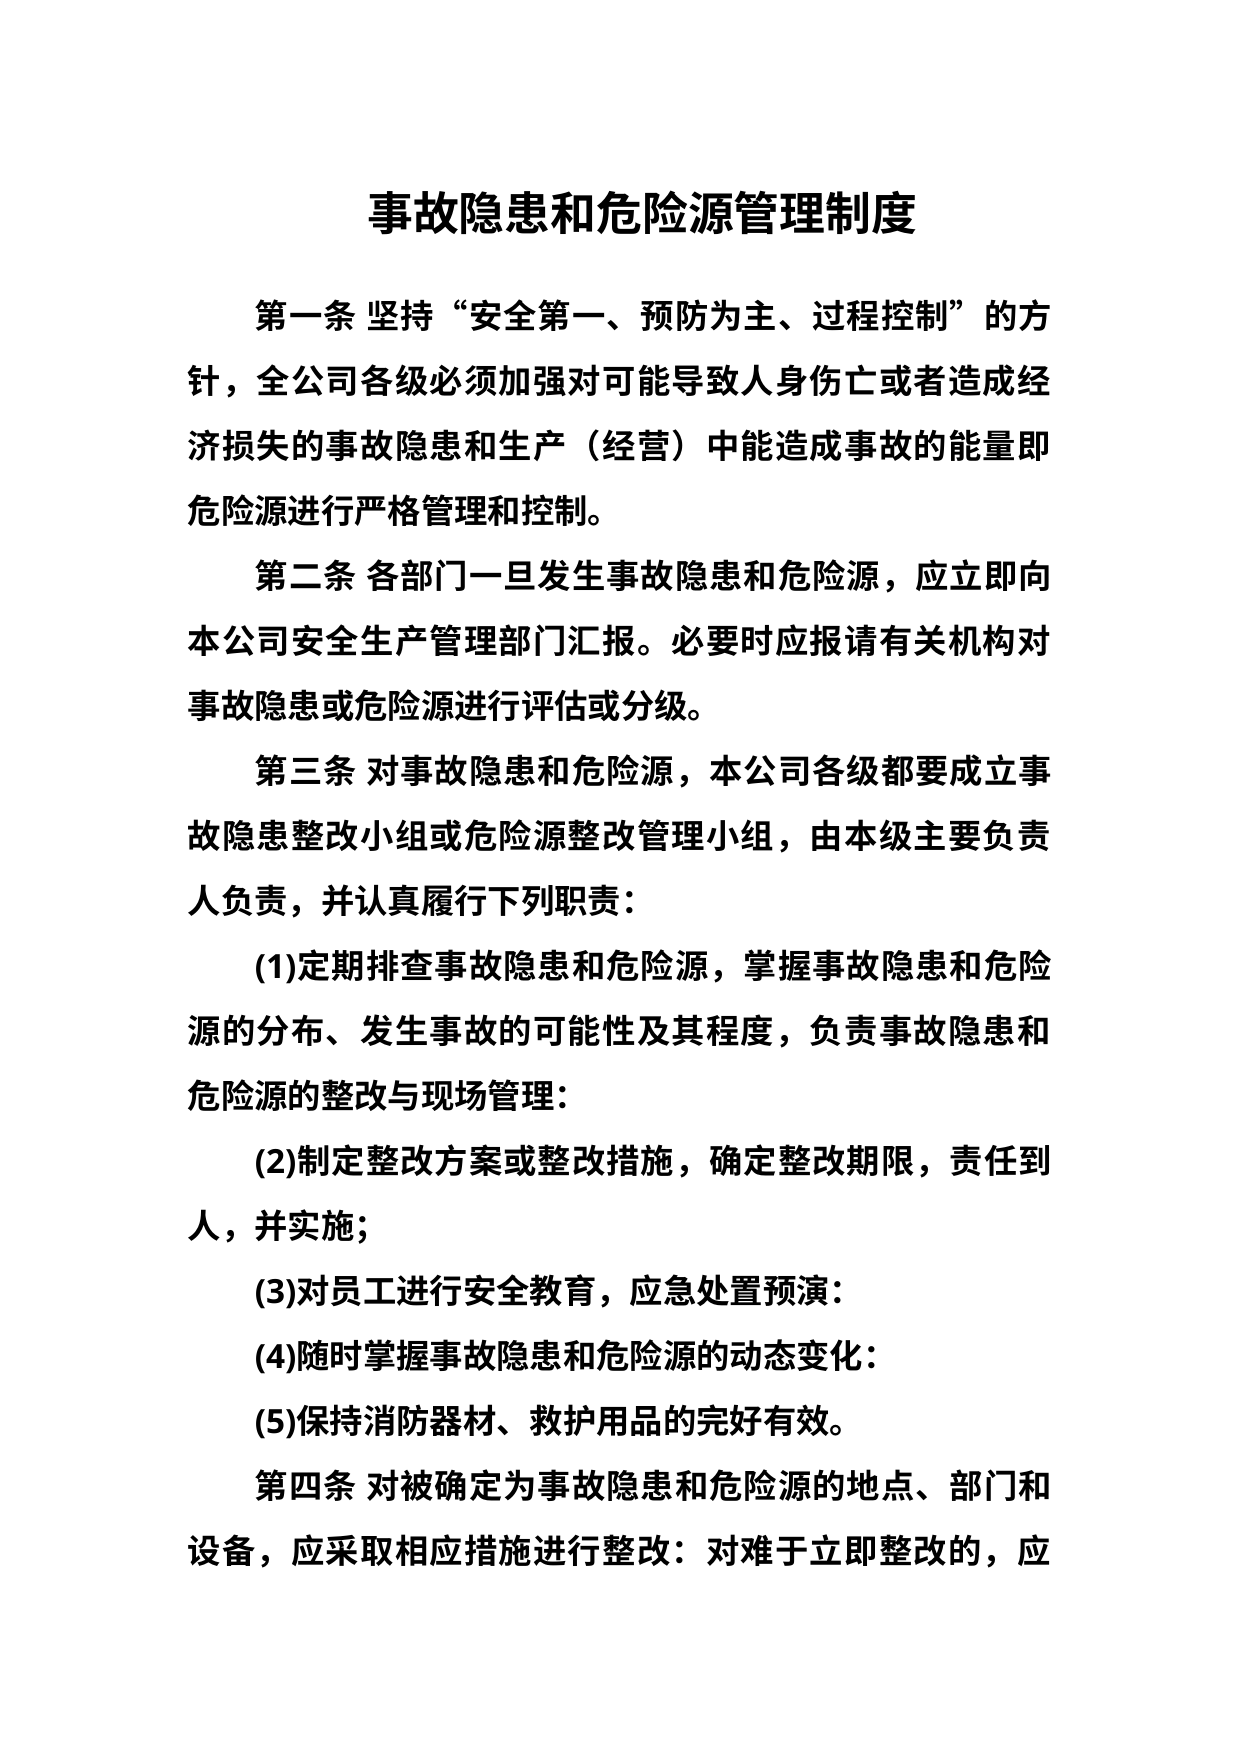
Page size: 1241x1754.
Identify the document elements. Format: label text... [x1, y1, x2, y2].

text (4)随时掌握事故隐患和危险源的动态变化： [187, 1321, 1053, 1386]
text (2)制定整改方案或整改措施，确定整改期限，责任到人，并实施； [187, 1126, 1053, 1256]
text 第三条 对事故隐患和危险源，本公司各级都要成立事故隐患整改小组或危险源整改管理小组，由本级主要负责人负责，并认真履行下列职责： [187, 736, 1053, 931]
text (5)保持消防器材、救护用品的完好有效。 [187, 1386, 1053, 1451]
text (1)定期排查事故隐患和危险源，掌握事故隐患和危险源的分布、发生事故的可能性及其程度，负责事故隐患和危险源的整改与现场管理： [187, 931, 1053, 1126]
text 第一条 坚持“安全第一、预防为主、过程控制”的方针，全公司各级必须加强对可能导致人身伤亡或者造成经济损失的事故隐患和生产（经营）中能造成事故的能量即危险源进行严格管理和控制。 [187, 281, 1053, 541]
text (3)对员工进行安全教育，应急处置预演： [187, 1256, 1053, 1321]
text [187, 1451, 1053, 1581]
text 事故隐患和危险源管理制度 [187, 162, 1053, 259]
text 第二条 各部门一旦发生事故隐患和危险源，应立即向本公司安全生产管理部门汇报。必要时应报请有关机构对事故隐患或危险源进行评估或分级。 [187, 541, 1053, 736]
